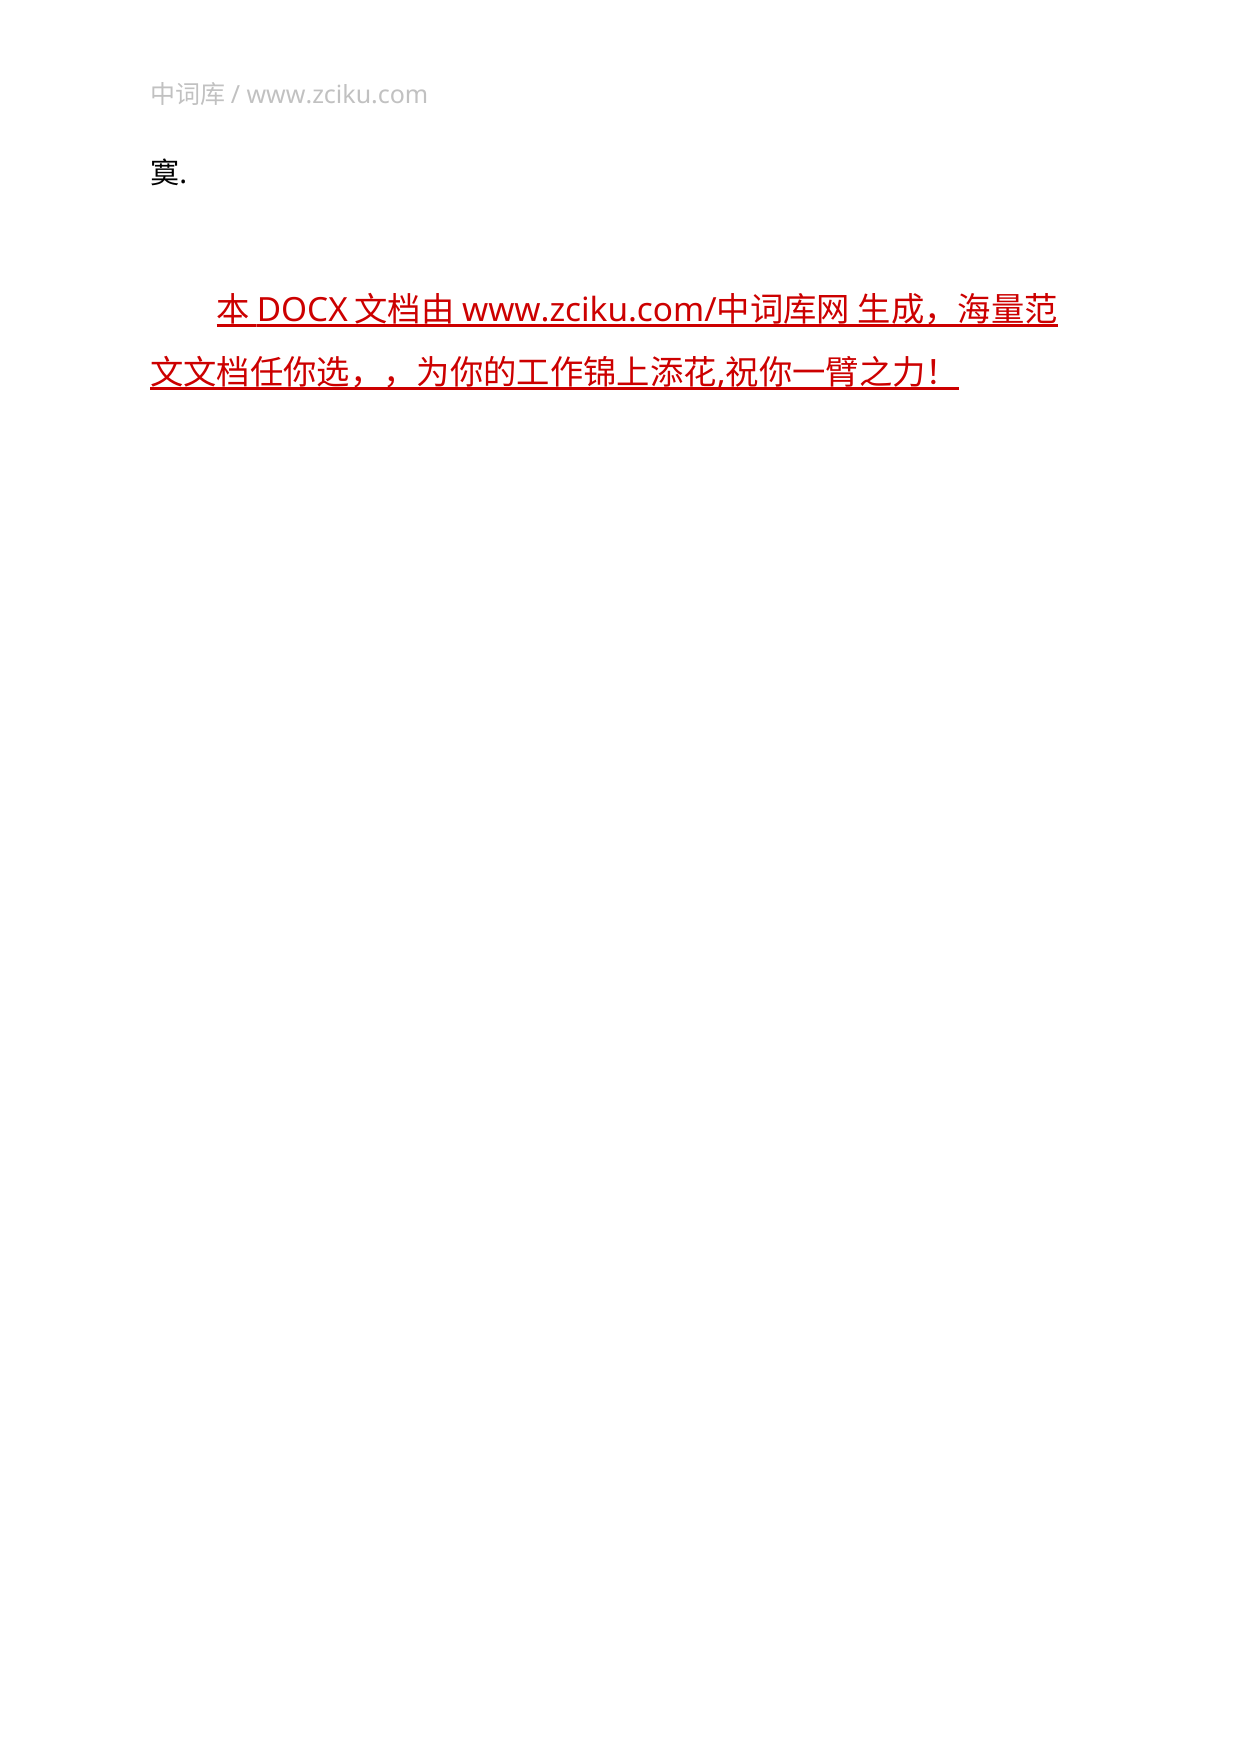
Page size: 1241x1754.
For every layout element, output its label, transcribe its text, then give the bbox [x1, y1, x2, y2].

text 本DOCX文档由 www.zciku.com/中词库网 生成，海量范文文档任你选，，为你的工作锦上添花,祝你一臂之力！ [150, 283, 1090, 394]
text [150, 150, 1090, 192]
